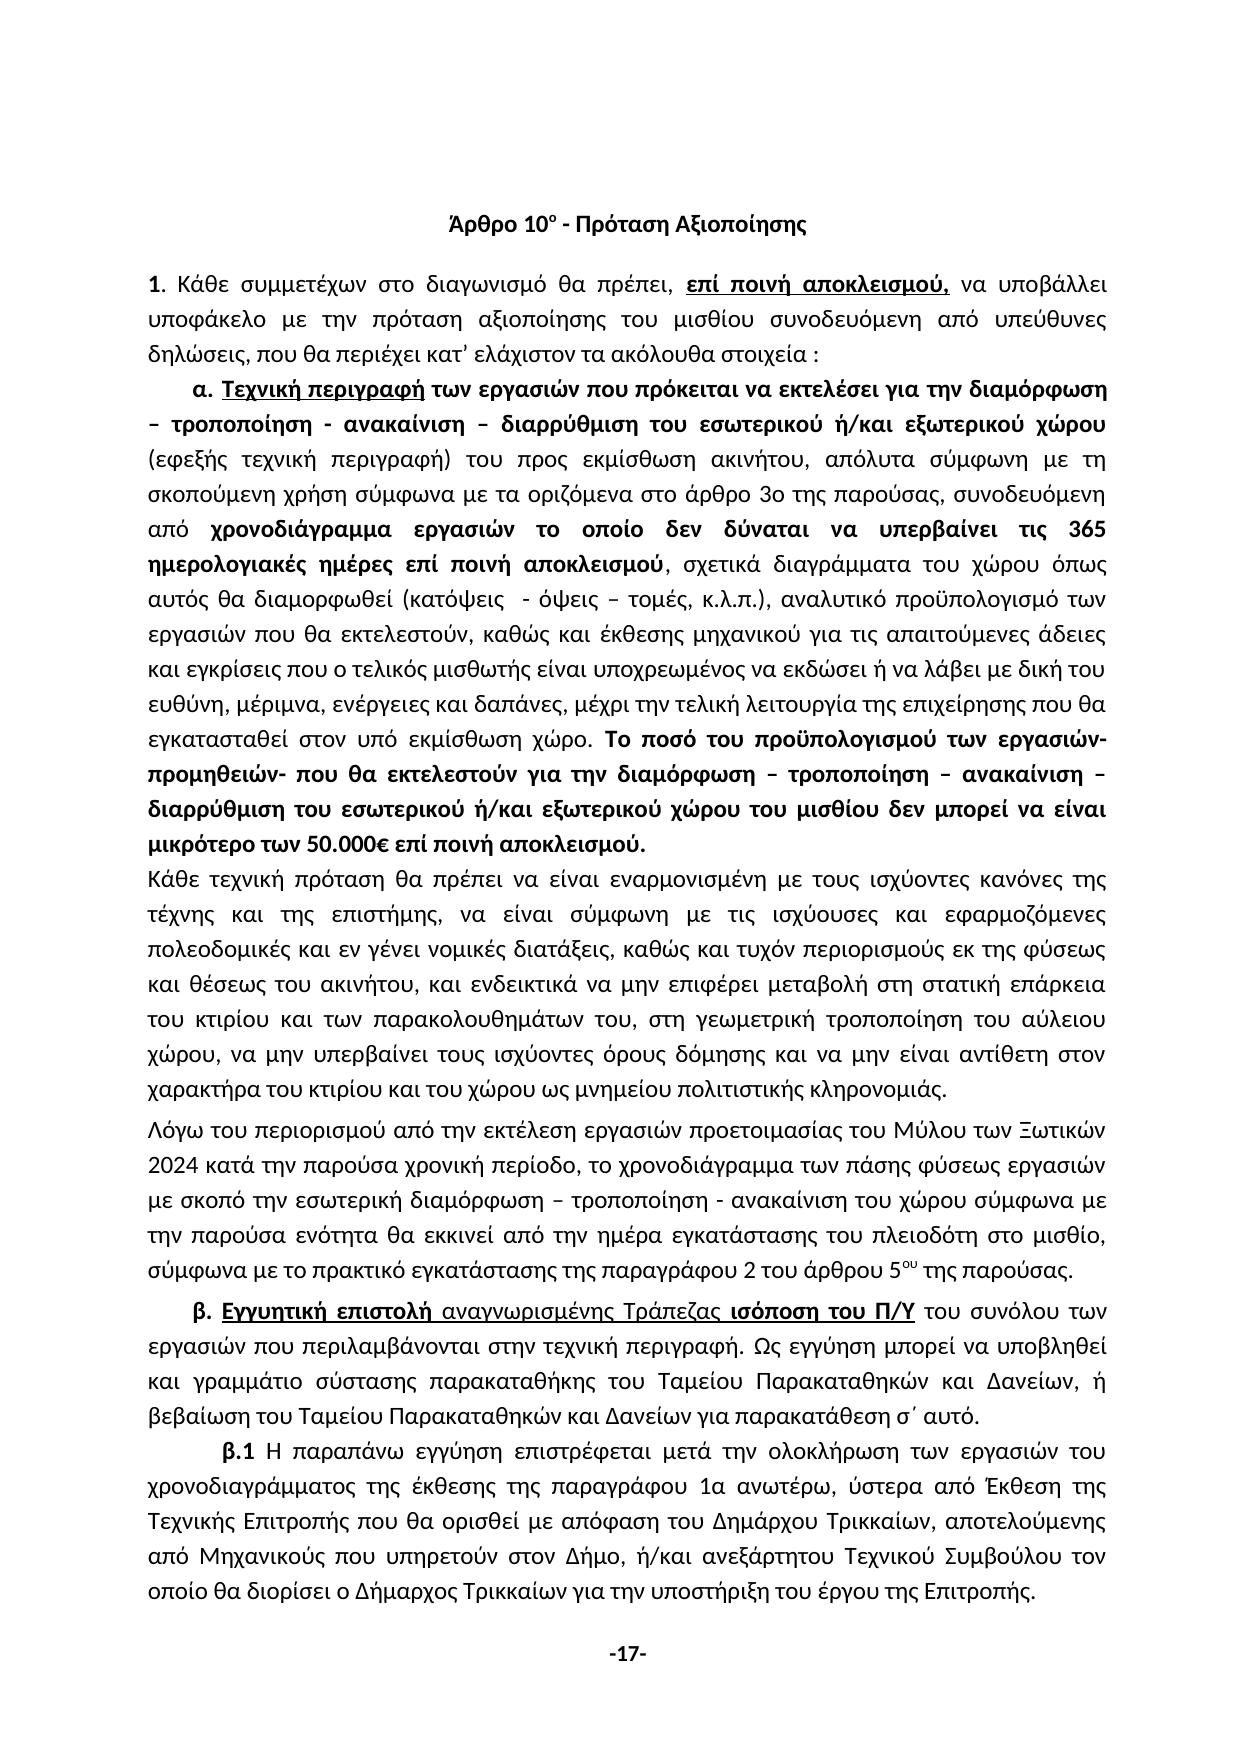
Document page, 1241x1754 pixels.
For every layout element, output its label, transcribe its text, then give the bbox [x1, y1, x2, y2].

text Λόγω του περιορισμού από την εκτέλεση εργασιών προετοιμασίας του Μύλου των Ξωτικών 2024 κατά την παρούσα χρονική περίοδο, το χρονοδιάγραμμα των πάσης φύσεως εργασιών με σκοπό την εσωτερική διαμόρφωση – τροποποίηση - ανακαίνιση του χώρου σύμφωνα με την παρούσα ενότητα θα εκκινεί από την ημέρα εγκατάστασης του πλειοδότη στο μισθίο, σύμφωνα με το πρακτικό εγκατάστασης της παραγράφου 2 του άρθρου 5ου της παρούσας. [148, 1114, 1108, 1284]
text β. Εγγυητική επιστολή αναγνωρισμένης Τράπεζας ισόποση του Π/Υ του συνόλου των εργασιών που περιλαμβάνονται στην τεχνική περιγραφή. Ως εγγύηση μπορεί να υποβληθεί και γραμμάτιο σύστασης παρακαταθήκης του Ταμείου Παρακαταθηκών και Δανείων, ή βεβαίωση του Ταμείου Παρακαταθηκών και Δανείων για παρακατάθεση σ΄ αυτό. [148, 1295, 1108, 1431]
text Κάθε τεχνική πρόταση θα πρέπει να είναι εναρμονισμένη με τους ισχύοντες κανόνες της τέχνης και της επιστήμης, να είναι σύμφωνη με τις ισχύουσες και εφαρμοζόμενες πολεοδομικές και εν γένει νομικές διατάξεις, καθώς και τυχόν περιορισμούς εκ της φύσεως και θέσεως του ακινήτου, και ενδεικτικά να μην επιφέρει μεταβολή στη στατική επάρκεια του κτιρίου και των παρακολουθημάτων του, στη γεωμετρική τροποποίηση του αύλειου χώρου, να μην υπερβαίνει τους ισχύοντες όρους δόμησης και να μην είναι αντίθετη στον χαρακτήρα του κτιρίου και του χώρου ως μνημείου πολιτιστικής κληρονομιάς. [148, 863, 1108, 1103]
text β.1 Η παραπάνω εγγύηση επιστρέφεται μετά την ολοκλήρωση των εργασιών του χρονοδιαγράμματος της έκθεσης της παραγράφου 1α ανωτέρω, ύστερα από Έκθεση της Τεχνικής Επιτροπής που θα ορισθεί με απόφαση του Δημάρχου Τρικκαίων, αποτελούμενης από Μηχανικούς που υπηρετούν στον Δήμο, ή/και ανεξάρτητου Τεχνικού Συμβούλου τον οποίο θα διορίσει ο Δήμαρχος Τρικκαίων για την υποστήριξη του έργου της Επιτροπής. [148, 1435, 1108, 1606]
text α. Τεχνική περιγραφή των εργασιών που πρόκειται να εκτελέσει για την διαμόρφωση – τροποποίηση - ανακαίνιση – διαρρύθμιση του εσωτερικού ή/και εξωτερικού χώρου (εφεξής τεχνική περιγραφή) του προς εκμίσθωση ακινήτου, απόλυτα σύμφωνη με τη σκοπούμενη χρήση σύμφωνα με τα οριζόμενα στο άρθρο 3ο της παρούσας, συνοδευόμενη από χρονοδιάγραμμα εργασιών το οποίο δεν δύναται να υπερβαίνει τις 365 ημερολογιακές ημέρες επί ποινή αποκλεισμού, σχετικά διαγράμματα του χώρου όπως αυτός θα διαμορφωθεί (κατόψεις - όψεις – τομές, κ.λ.π.), αναλυτικό προϋπολογισμό των εργασιών που θα εκτελεστούν, καθώς και έκθεσης μηχανικού για τις απαιτούμενες άδειες και εγκρίσεις που ο τελικός μισθωτής είναι υποχρεωμένος να εκδώσει ή να λάβει με δική του ευθύνη, μέριμνα, ενέργειες και δαπάνες, μέχρι την τελική λειτουργία της επιχείρησης που θα εγκατασταθεί στον υπό εκμίσθωση χώρο. Το ποσό του προϋπολογισμού των εργασιών-προμηθειών- που θα εκτελεστούν για την διαμόρφωση – τροποποίηση – ανακαίνιση – διαρρύθμιση του εσωτερικού ή/και εξωτερικού χώρου του μισθίου δεν μπορεί να είναι μικρότερο των 50.000€ επί ποινή αποκλεισμού. [148, 373, 1108, 858]
subtitle Άρθρο 10ο - Πρόταση Αξιοποίησης [148, 208, 1108, 238]
text 1. Κάθε συμμετέχων στο διαγωνισμό θα πρέπει, επί ποινή αποκλεισμού, να υποβάλλει υποφάκελο με την πρόταση αξιοποίησης του μισθίου συνοδευόμενη από υπεύθυνες δηλώσεις, που θα περιέχει κατ’ ελάχιστον τα ακόλουθα στοιχεία : [148, 268, 1108, 368]
